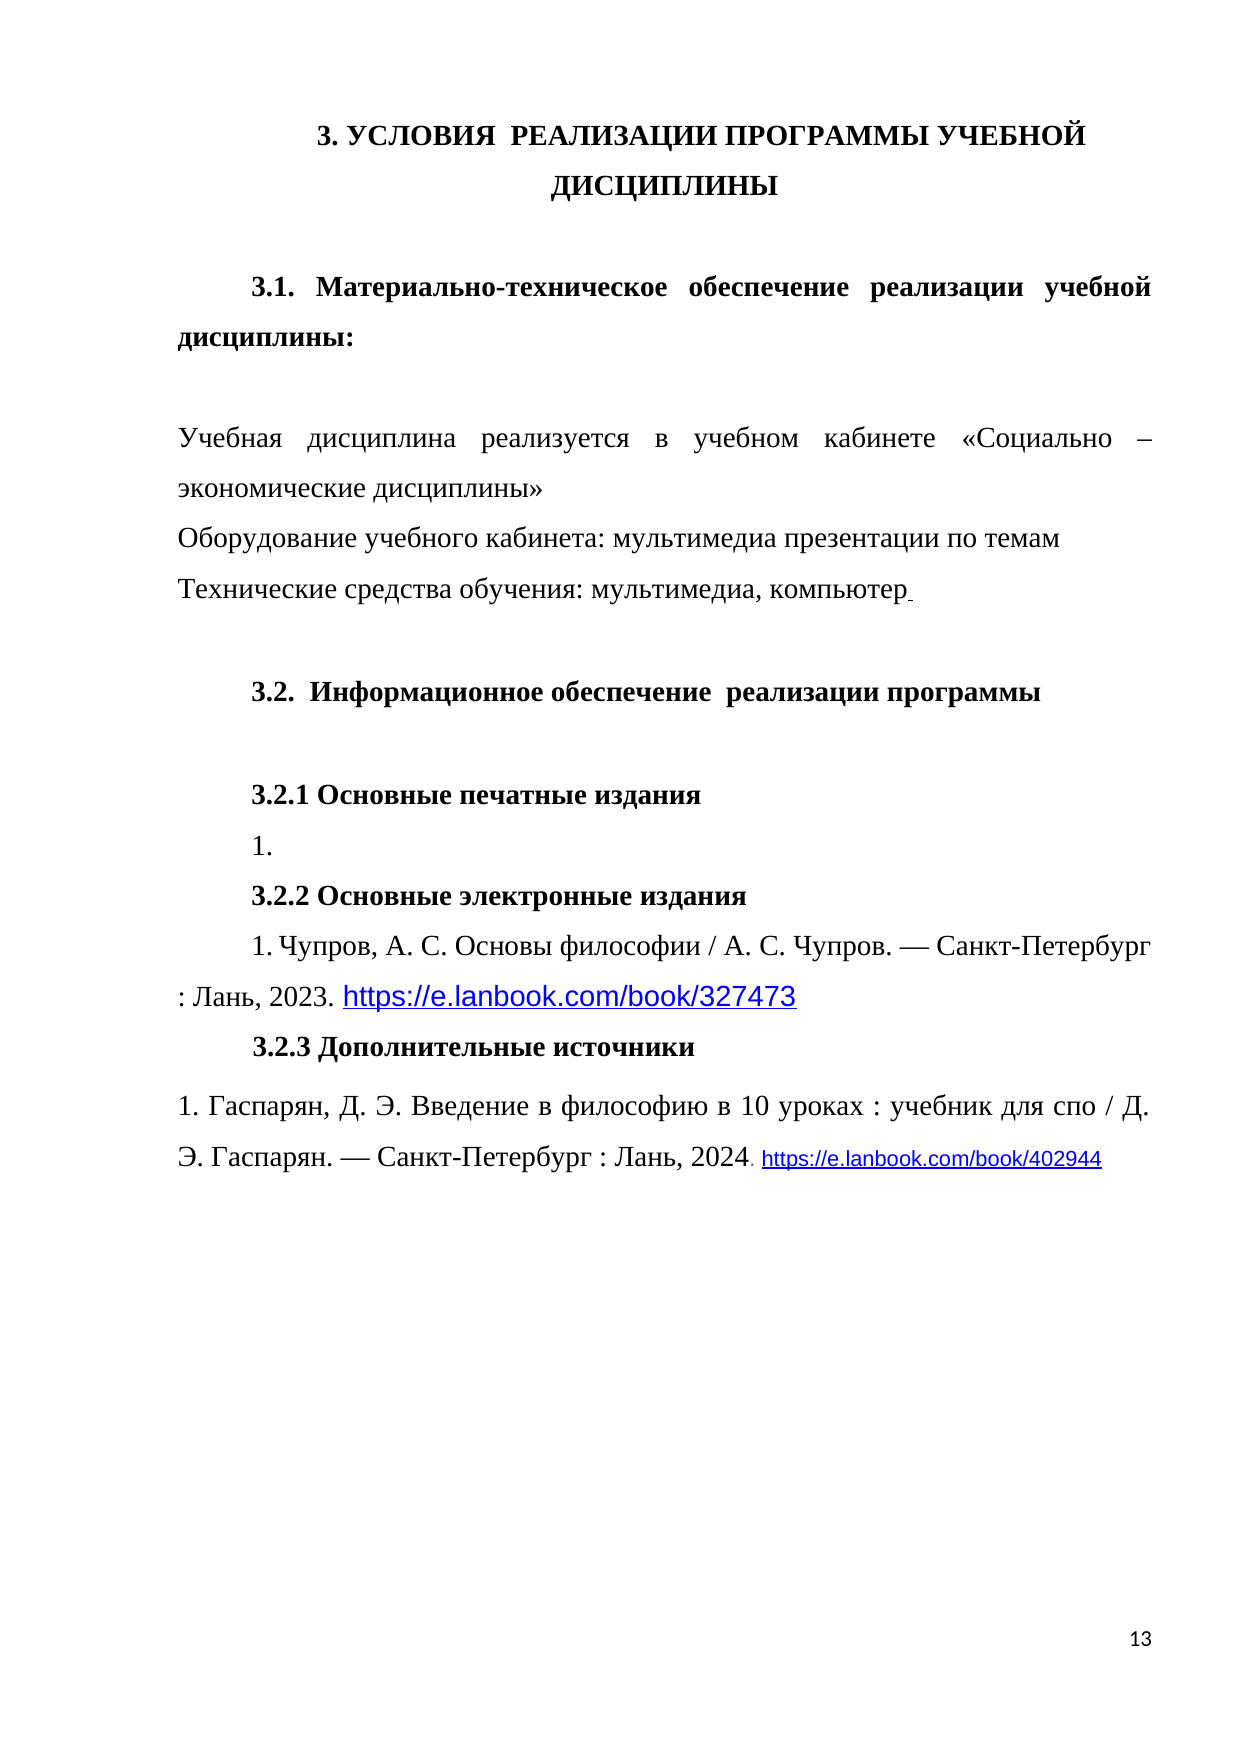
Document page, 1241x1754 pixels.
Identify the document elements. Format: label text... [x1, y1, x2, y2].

text 3.2.1 Основные печатные издания [177, 777, 1152, 811]
text 3.1. Материально-техническое обеспечение реализации учебной дисциплины: [177, 269, 1152, 353]
text 3.2.2 Основные электронные издания [177, 878, 1152, 912]
text 1. Гаспарян, Д. Э. Введение в философию в 10 уроках : учебник для спо / Д. Э. Гаспарян. — Санкт-Петербург : Лань, 2024. https://e.lanbook.com/book/402944 [177, 1122, 1152, 1172]
text Учебная дисциплина реализуется в учебном кабинете «Социально – экономические дисциплины» [177, 420, 1152, 504]
text Технические средства обучения: мультимедиа, компьютер [177, 571, 1152, 604]
list 3.2.3 Дополнительные источники [252, 1029, 1152, 1063]
text Оборудование учебного кабинета: мультимедиа презентации по темам [177, 521, 1152, 554]
text 1. Чупров, А. С. Основы философии / А. С. Чупров. — Санкт-Петербург : Лань, 2023. https://e.lanbook.com/book/327473 [177, 928, 1152, 1012]
text 3.2. Информационное обеспечение реализации программы [177, 674, 1152, 708]
text 3. условия реализации ПРОГРАММЫ УЧЕБНОЙ дисциплины [177, 118, 1152, 202]
text 1. [177, 828, 1152, 861]
